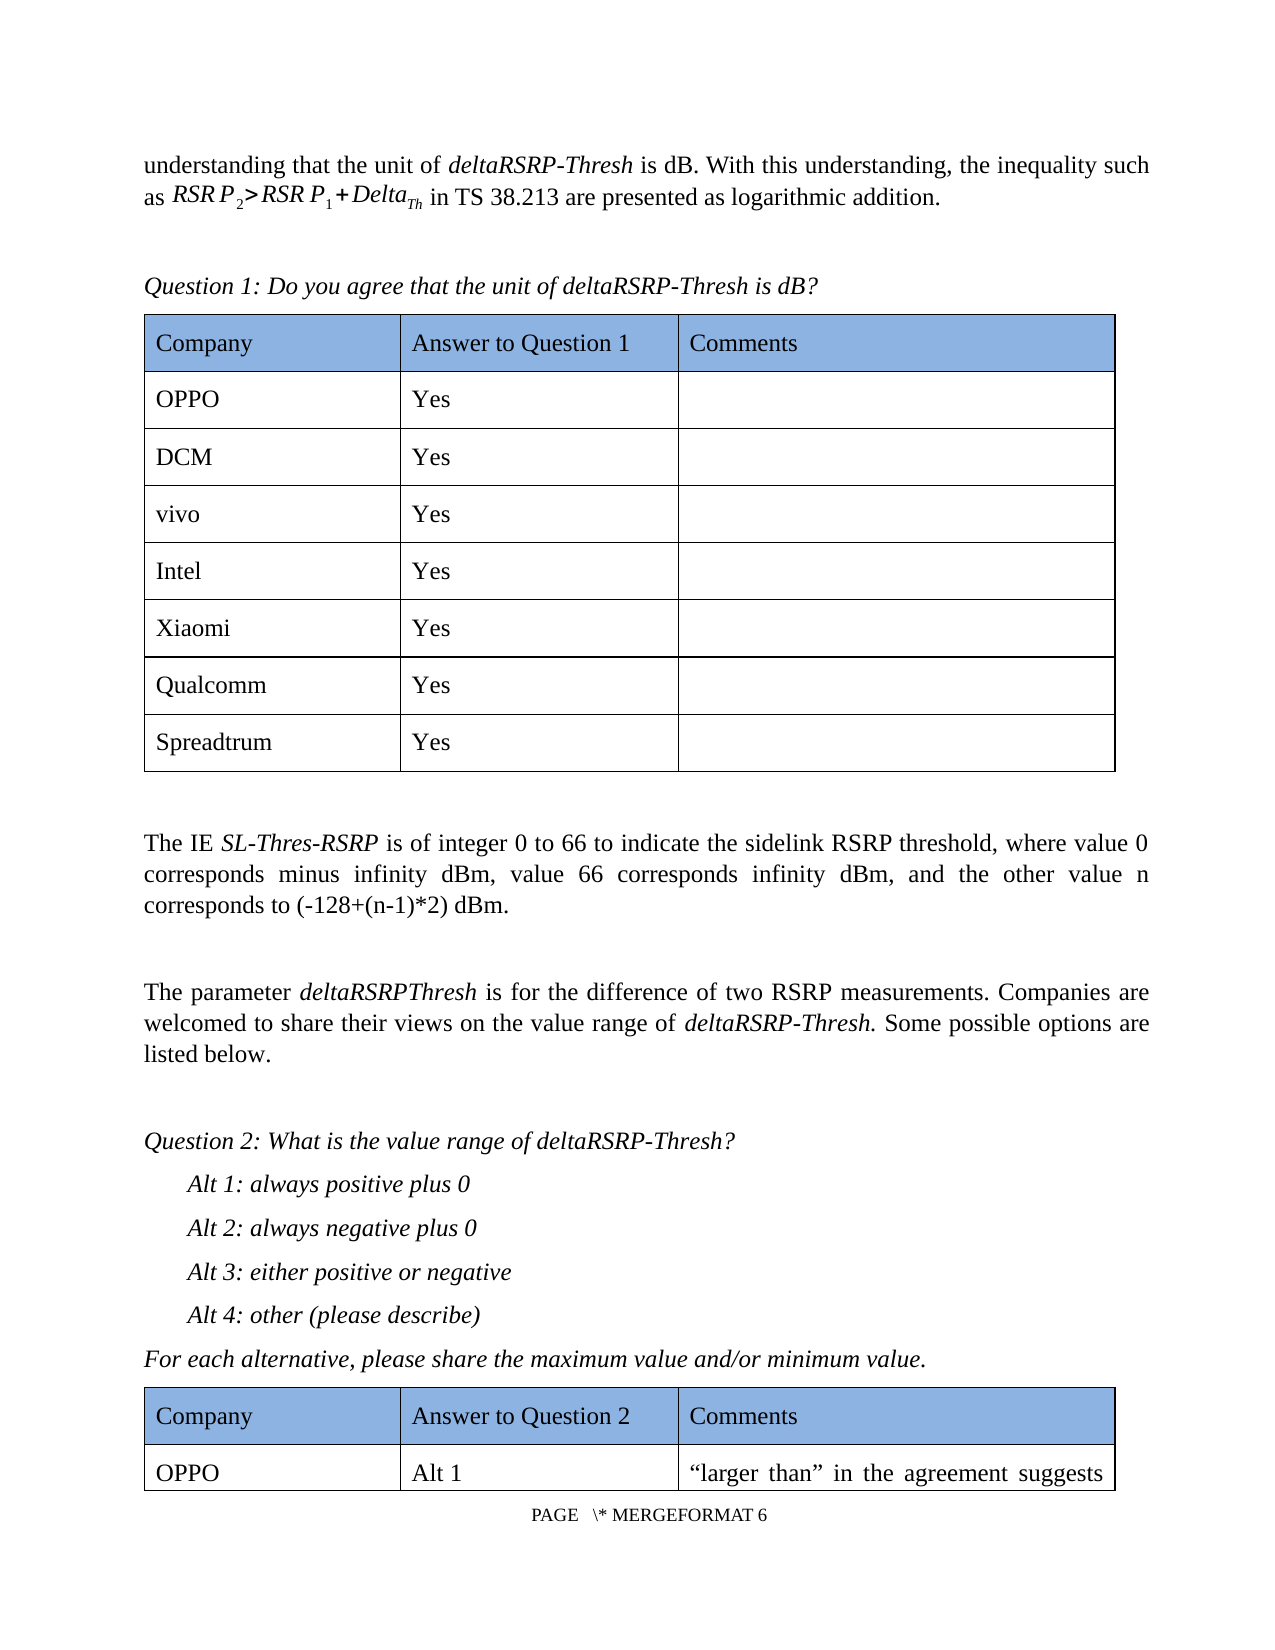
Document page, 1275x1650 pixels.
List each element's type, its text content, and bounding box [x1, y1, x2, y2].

table_cell Alt 1 [401, 1445, 678, 1490]
text Alt 1: always positive plus 0 [144, 1169, 1150, 1198]
table_cell Yes [401, 658, 678, 713]
table_cell Xiaomi [145, 600, 400, 656]
table_cell Spreadtrum [145, 715, 400, 771]
table_cell OPPO [145, 1445, 400, 1490]
table_cell [679, 658, 1114, 713]
table_cell Qualcomm [145, 658, 400, 713]
text The parameter deltaRSRPThresh is for the difference of two RSRP measurements. Companies are welcomed to share their views on the value range of deltaRSRP-Thresh. Some possible options are listed below. [144, 977, 1150, 1068]
text Question 1: Do you agree that the unit of deltaRSRP-Thresh is dB? [144, 271, 1150, 299]
table_cell [679, 543, 1114, 599]
table_cell [679, 600, 1114, 656]
table_cell DCM [145, 429, 400, 485]
table_cell Yes [401, 429, 678, 485]
text Alt 4: other (please describe) [144, 1300, 1150, 1329]
table_cell Yes [401, 543, 678, 599]
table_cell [679, 1445, 1114, 1490]
table_cell [679, 372, 1114, 428]
table_header Comments [679, 315, 1114, 371]
table_cell [679, 429, 1114, 485]
text Alt 2: always negative plus 0 [144, 1213, 1150, 1242]
table_cell Yes [401, 600, 678, 656]
table_header Comments [679, 1388, 1114, 1444]
text Question 2: What is the value range of deltaRSRP-Thresh? [144, 1126, 1150, 1155]
table_cell Yes [401, 715, 678, 771]
table_cell Yes [401, 486, 678, 542]
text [144, 150, 1150, 212]
table_cell vivo [145, 486, 400, 542]
text For each alternative, please share the maximum value and/or minimum value. [144, 1344, 1150, 1372]
text The IE SL-Thres-RSRP is of integer 0 to 66 to indicate the sidelink RSRP threshold, where value 0 corresponds minus infinity dBm, value 66 corresponds infinity dBm, and the other value n corresponds to (-128+(n-1)*2) dBm. [144, 828, 1150, 918]
table_cell OPPO [145, 372, 400, 428]
text Alt 3: either positive or negative [144, 1257, 1150, 1285]
table_cell [679, 715, 1114, 771]
table_header Answer to Question 1 [401, 315, 678, 371]
table_cell Yes [401, 372, 678, 428]
table_header Answer to Question 2 [401, 1388, 678, 1444]
table_header Company [145, 315, 400, 371]
table_header Company [145, 1388, 400, 1444]
table_cell [679, 486, 1114, 542]
table_cell Intel [145, 543, 400, 599]
